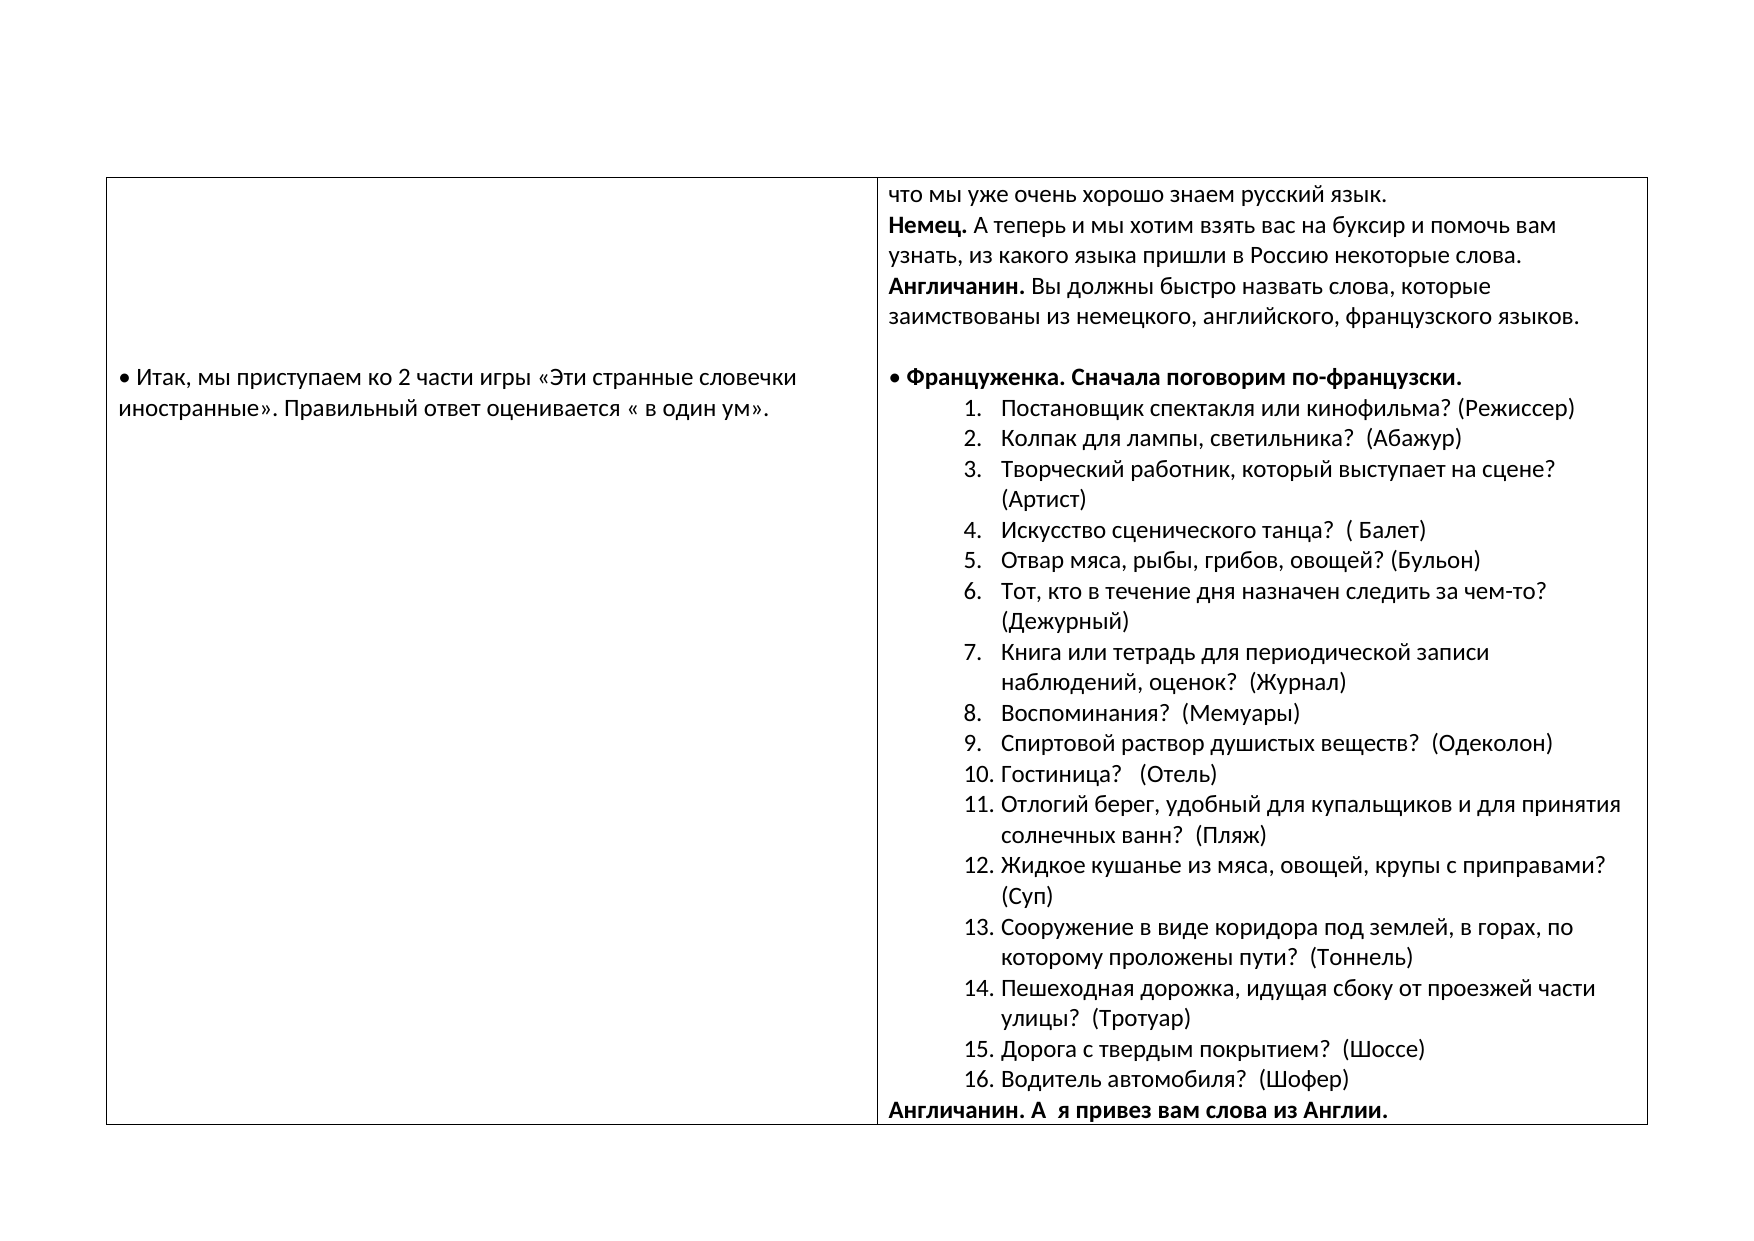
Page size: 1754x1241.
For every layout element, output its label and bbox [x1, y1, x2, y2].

table_cell [878, 178, 1647, 1124]
table_cell [107, 178, 877, 1124]
